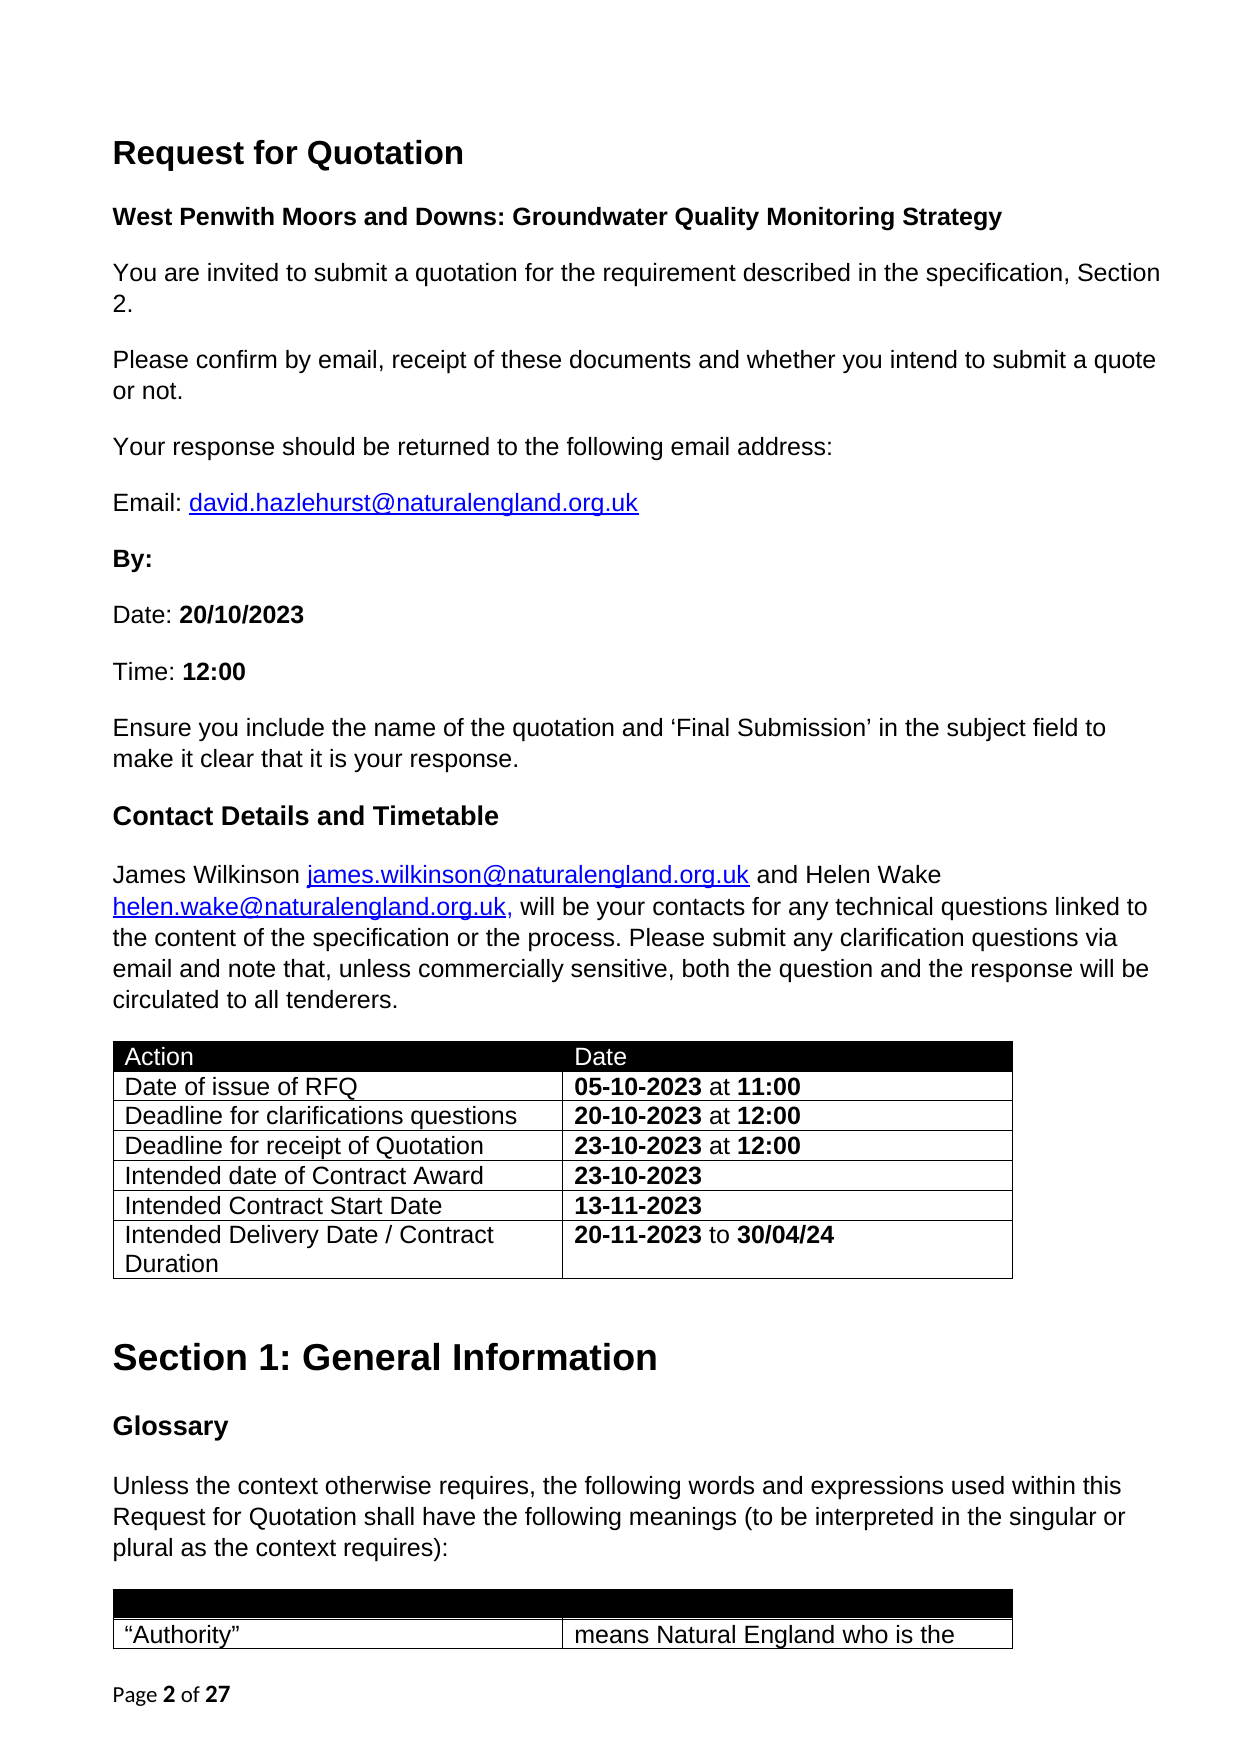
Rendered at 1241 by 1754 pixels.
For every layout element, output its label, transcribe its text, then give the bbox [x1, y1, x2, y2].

table_cell 23-10-2023 at 12:00 [563, 1131, 1012, 1160]
table_header [563, 1590, 1012, 1618]
text Request for Quotation [112, 133, 1167, 171]
text Section 1: General Information [112, 1335, 1167, 1378]
text Ensure you include the name of the quotation and ‘Final Submission’ in the subject field to make it clear that it is your response. [112, 712, 1167, 772]
table_cell 20-11-2023 to 30/04/24 [563, 1221, 1012, 1278]
table_cell 20-10-2023 at 12:00 [563, 1101, 1012, 1130]
text Email: david.hazlehurst@naturalengland.org.uk [112, 488, 1167, 517]
table_cell Intended Contract Start Date [114, 1191, 562, 1219]
text West Penwith Moors and Downs: Groundwater Quality Monitoring Strategy [112, 202, 1167, 231]
table_cell “Authority” [114, 1620, 562, 1648]
text You are invited to submit a quotation for the requirement described in the specification, Section 2. [112, 258, 1167, 318]
text Glossary [112, 1410, 1167, 1441]
table_cell Date of issue of RFQ [114, 1072, 562, 1100]
table_cell Intended Delivery Date / Contract Duration [114, 1221, 562, 1278]
table_cell Deadline for clarifications questions [114, 1101, 562, 1130]
table_cell Intended date of Contract Award [114, 1161, 562, 1190]
text Time: 12:00 [112, 656, 1167, 685]
table_header Action [114, 1042, 562, 1071]
table_cell Deadline for receipt of Quotation [114, 1131, 562, 1160]
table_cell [563, 1620, 1012, 1648]
text Unless the context otherwise requires, the following words and expressions used within this Request for Quotation shall have the following meanings (to be interpreted in the singular or plural as the context requires): [112, 1471, 1167, 1561]
table_cell 05-10-2023 at 11:00 [563, 1072, 1012, 1100]
table_header Date [563, 1042, 1012, 1071]
table_cell 23-10-2023 [563, 1161, 1012, 1190]
table_cell 13-11-2023 [563, 1191, 1012, 1219]
text By: [112, 544, 1167, 573]
text Your response should be returned to the following email address: [112, 432, 1167, 461]
text Contact Details and Timetable [112, 799, 1167, 831]
table_header [114, 1590, 562, 1618]
text Please confirm by email, receipt of these documents and whether you intend to submit a quote or not. [112, 345, 1167, 405]
text Date: 20/10/2023 [112, 600, 1167, 629]
text James Wilkinson james.wilkinson@naturalengland.org.uk and Helen Wake helen.wake@naturalengland.org.uk, will be your contacts for any technical questions linked to the content of the specification or the process. Please submit any clarification questions via email and note that, unless commercially sensitive, both the question and the response will be circulated to all tenderers. [112, 861, 1167, 1013]
